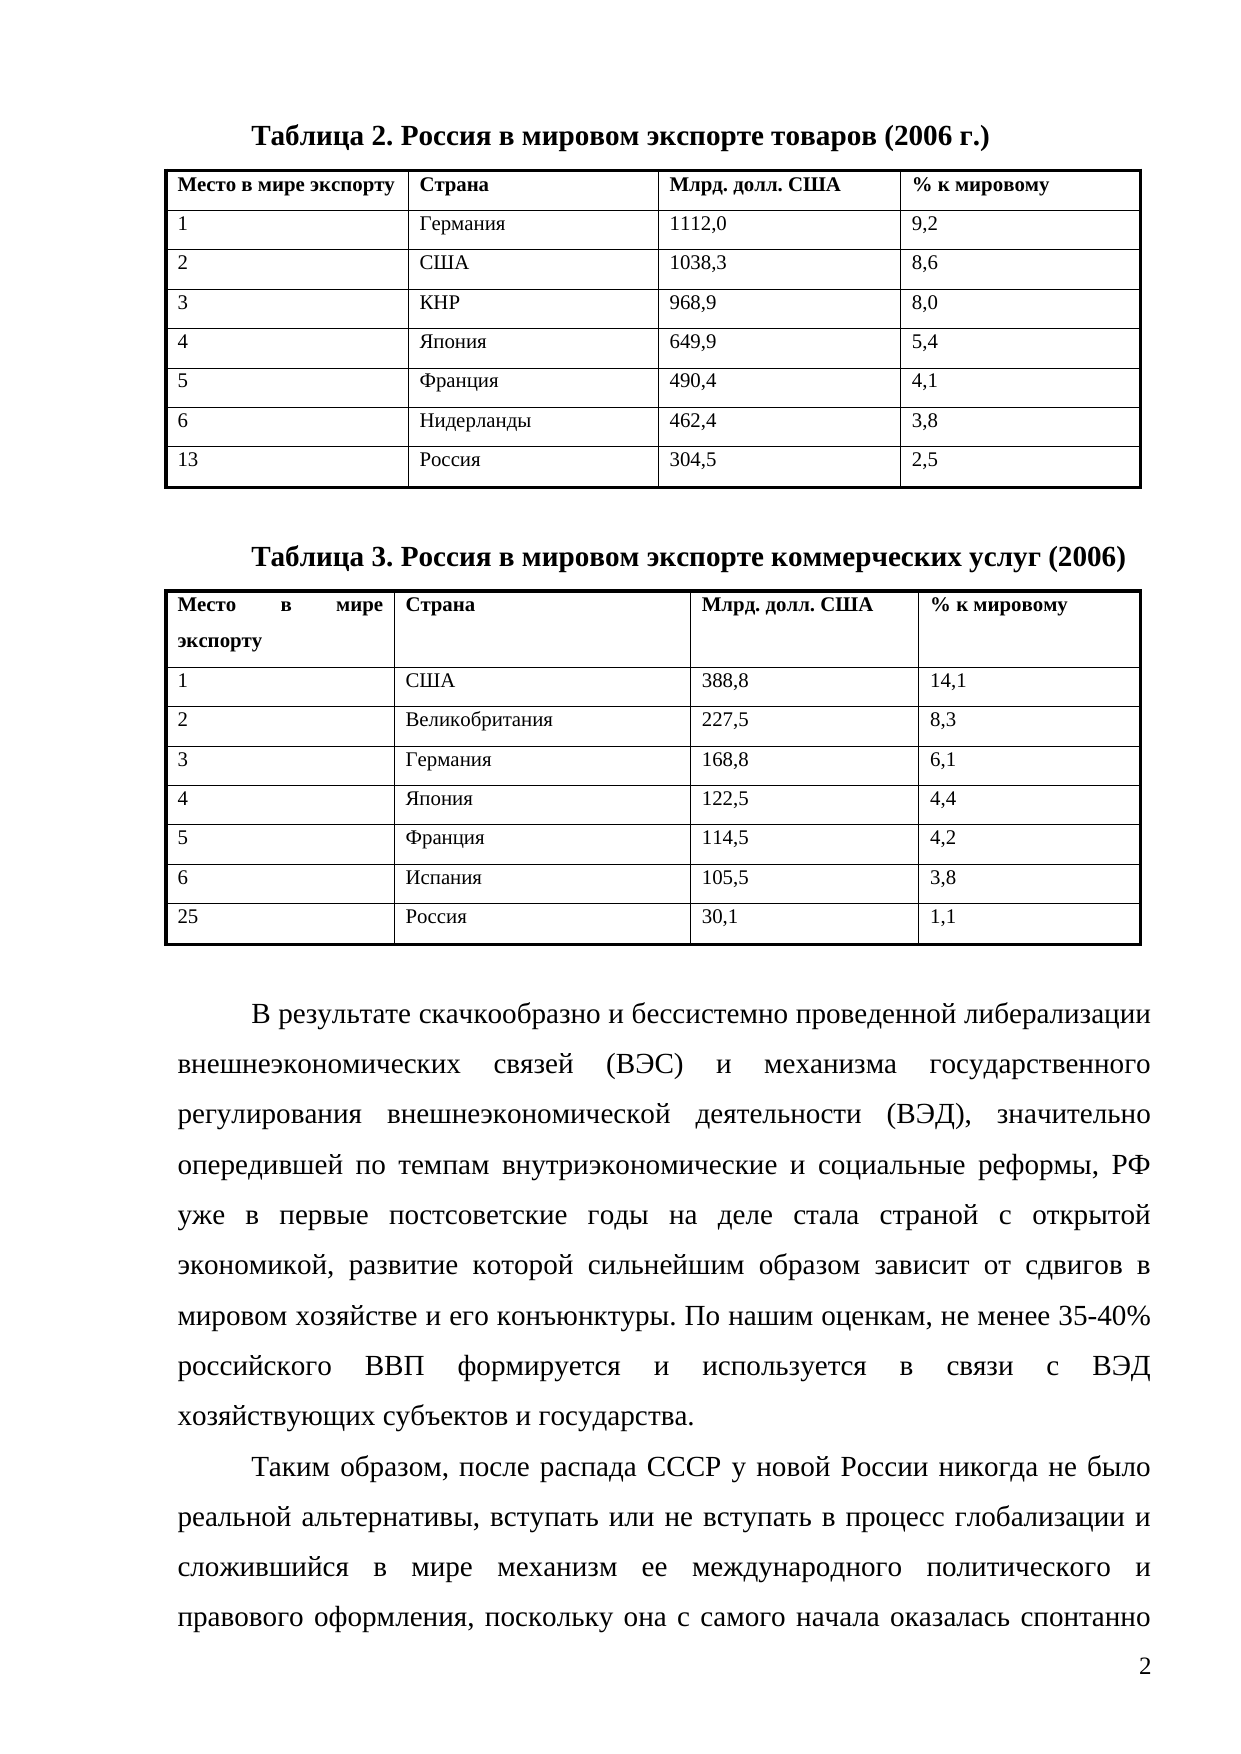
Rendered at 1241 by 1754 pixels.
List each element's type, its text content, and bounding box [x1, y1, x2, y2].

table_cell 122,5 [691, 786, 918, 824]
table_cell 6 [168, 408, 408, 446]
table_cell 6 [168, 865, 394, 903]
table_cell 3 [168, 747, 394, 785]
table_header Млрд. долл. США [659, 172, 900, 210]
table_cell Франция [409, 369, 658, 407]
table_cell 968,9 [659, 290, 900, 328]
table_cell 30,1 [691, 904, 918, 942]
table_cell Великобритания [395, 707, 690, 746]
table_cell 3,8 [919, 865, 1139, 903]
table_cell 1 [168, 668, 394, 706]
table_cell 2,5 [901, 447, 1139, 486]
table_cell 649,9 [659, 329, 900, 367]
table_cell 304,5 [659, 447, 900, 486]
table_cell США [409, 250, 658, 289]
table_cell 5 [168, 369, 408, 407]
table_cell Россия [395, 904, 690, 942]
table_cell 3,8 [901, 408, 1139, 446]
table_header Место в мире экспорту [168, 172, 408, 210]
table_cell 5 [168, 825, 394, 864]
text В результате скачкообразно и бессистемно проведенной либерализации внешнеэкономических связей (ВЭС) и механизма государственного регулирования внешнеэкономической деятельности (ВЭД), значительно опередившей по темпам внутриэкономические и социальные реформы, РФ уже в первые постсоветские годы на деле стала страной с открытой экономикой, развитие которой сильнейшим образом зависит от сдвигов в мировом хозяйстве и его конъюнктуры. По нашим оценкам, не менее 35-40% российского ВВП формируется и используется в связи с ВЭД хозяйствующих субъектов и государства. [177, 996, 1152, 1432]
table_cell 14,1 [919, 668, 1139, 706]
table_header Страна [409, 172, 658, 210]
table_cell 4,1 [901, 369, 1139, 407]
table_cell Германия [395, 747, 690, 785]
table_cell 4 [168, 329, 408, 367]
table_cell Германия [409, 211, 658, 249]
table_cell 25 [168, 904, 394, 942]
table_cell США [395, 668, 690, 706]
table_cell 227,5 [691, 707, 918, 746]
table_header Млрд. долл. США [691, 593, 918, 667]
table_cell 1112,0 [659, 211, 900, 249]
table_header % к мировому [919, 593, 1139, 667]
table_cell 8,6 [901, 250, 1139, 289]
text Таблица 3. Россия в мировом экспорте коммерческих услуг (2006) [177, 539, 1152, 572]
table_cell Испания [395, 865, 690, 903]
table_cell 5,4 [901, 329, 1139, 367]
table_cell 114,5 [691, 825, 918, 864]
table_cell КНР [409, 290, 658, 328]
table_cell 388,8 [691, 668, 918, 706]
table_header Место в мире экспорту [168, 593, 394, 667]
table_cell 2 [168, 707, 394, 746]
table_cell Россия [409, 447, 658, 486]
table_cell 105,5 [691, 865, 918, 903]
table_cell Япония [395, 786, 690, 824]
table_cell 9,2 [901, 211, 1139, 249]
table_cell 4,2 [919, 825, 1139, 864]
table_cell 4 [168, 786, 394, 824]
table_cell 168,8 [691, 747, 918, 785]
table_cell 13 [168, 447, 408, 486]
table_cell 6,1 [919, 747, 1139, 785]
table_header % к мировому [901, 172, 1139, 210]
table_header Страна [395, 593, 690, 667]
table_cell 8,0 [901, 290, 1139, 328]
table_cell 1 [168, 211, 408, 249]
table_cell Франция [395, 825, 690, 864]
table_cell 490,4 [659, 369, 900, 407]
table_cell 3 [168, 290, 408, 328]
table_cell 1038,3 [659, 250, 900, 289]
table_cell Япония [409, 329, 658, 367]
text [177, 1449, 1152, 1633]
table_cell Нидерланды [409, 408, 658, 446]
table_cell 4,4 [919, 786, 1139, 824]
table_cell 8,3 [919, 707, 1139, 746]
table_cell 2 [168, 250, 408, 289]
table_cell 1,1 [919, 904, 1139, 942]
text Таблица 2. Россия в мировом экспорте товаров (.) [177, 118, 1152, 152]
table_cell 462,4 [659, 408, 900, 446]
